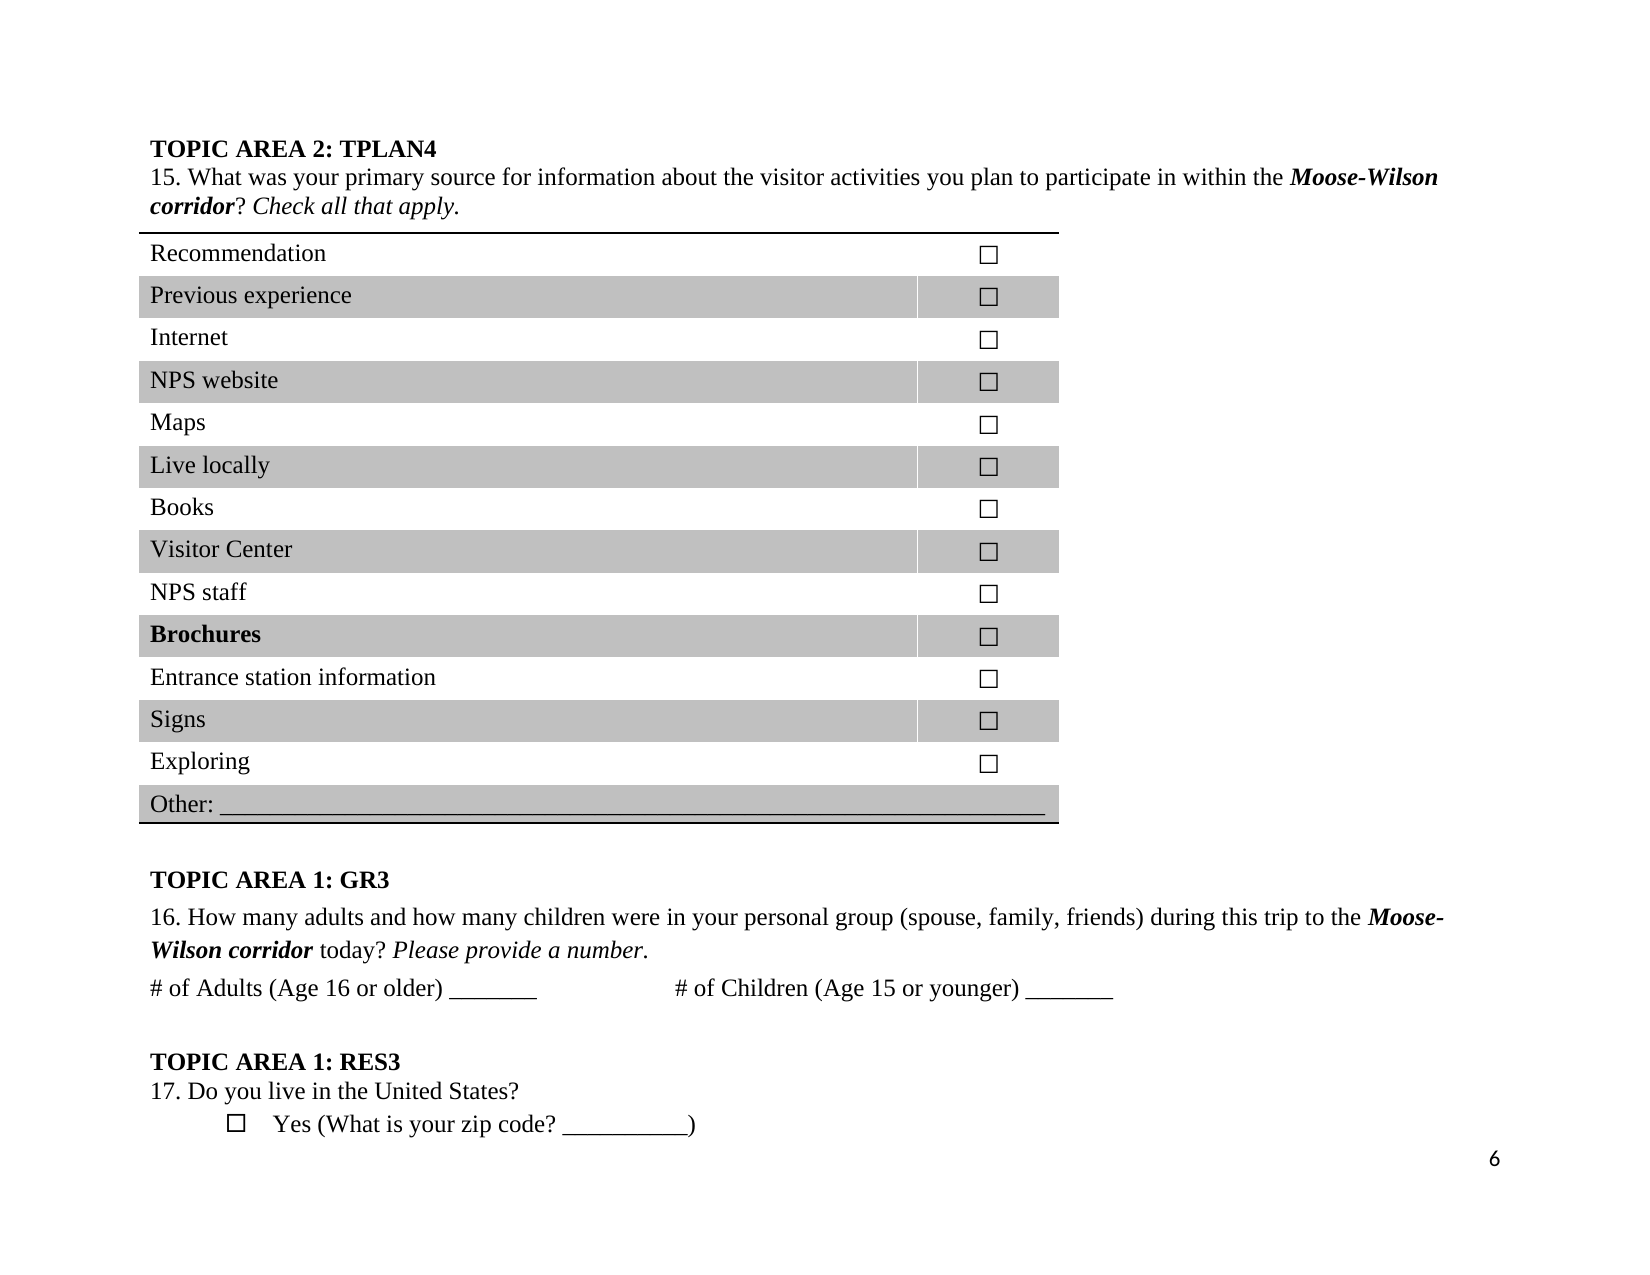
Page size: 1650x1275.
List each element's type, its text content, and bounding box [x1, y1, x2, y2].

table_cell ☐ [918, 361, 1059, 403]
table_cell NPS website [139, 361, 917, 403]
text TOPIC AREA 1: GR3 [150, 865, 1500, 894]
text 16. How many adults and how many children were in your personal group (spouse, family, friends) during this trip to the Moose-Wilson corridor today? Please provide a number. [150, 902, 1500, 964]
table_cell ☐ [918, 276, 1059, 318]
list TOPIC AREA 2: TPLAN4 [150, 134, 1500, 162]
text # of Adults (Age 16 or older) _______ # of Children (Age 15 or younger) _______ [150, 973, 1500, 1001]
table_cell ☐ [918, 488, 1059, 530]
table_header ☐ [918, 234, 1059, 276]
list 17. Do you live in the United States? [150, 1076, 1500, 1104]
table_cell Previous experience [139, 276, 917, 318]
table_cell ☐ [918, 615, 1059, 657]
table_cell ☐ [918, 657, 1059, 700]
table_cell Brochures [139, 615, 917, 657]
table_cell Entrance station information [139, 657, 917, 700]
table_cell Visitor Center [139, 530, 917, 573]
list 15. What was your primary source for information about the visitor activities you plan to participate in within the Moose-Wilson corridor? Check all that apply. [150, 162, 1500, 220]
table_cell ☐ [918, 700, 1059, 742]
table_cell ☐ [918, 742, 1059, 785]
table_cell ☐ [918, 530, 1059, 573]
table_cell Maps [139, 403, 917, 446]
table_cell Internet [139, 318, 917, 361]
table_cell Other: __________________________________________________________________ [139, 785, 1059, 822]
table_cell Books [139, 488, 917, 530]
table_cell ☐ [918, 318, 1059, 361]
table_header Recommendation [139, 234, 917, 276]
table_cell Exploring [139, 742, 917, 785]
table_cell Live locally [139, 446, 917, 488]
text Yes (What is your zip code? __________) [150, 1109, 1500, 1137]
list TOPIC AREA 1: RES3 [150, 1047, 1500, 1076]
table_cell ☐ [918, 446, 1059, 488]
table_cell NPS staff [139, 573, 917, 615]
table_cell ☐ [918, 403, 1059, 446]
table_cell Signs [139, 700, 917, 742]
table_cell ☐ [918, 573, 1059, 615]
